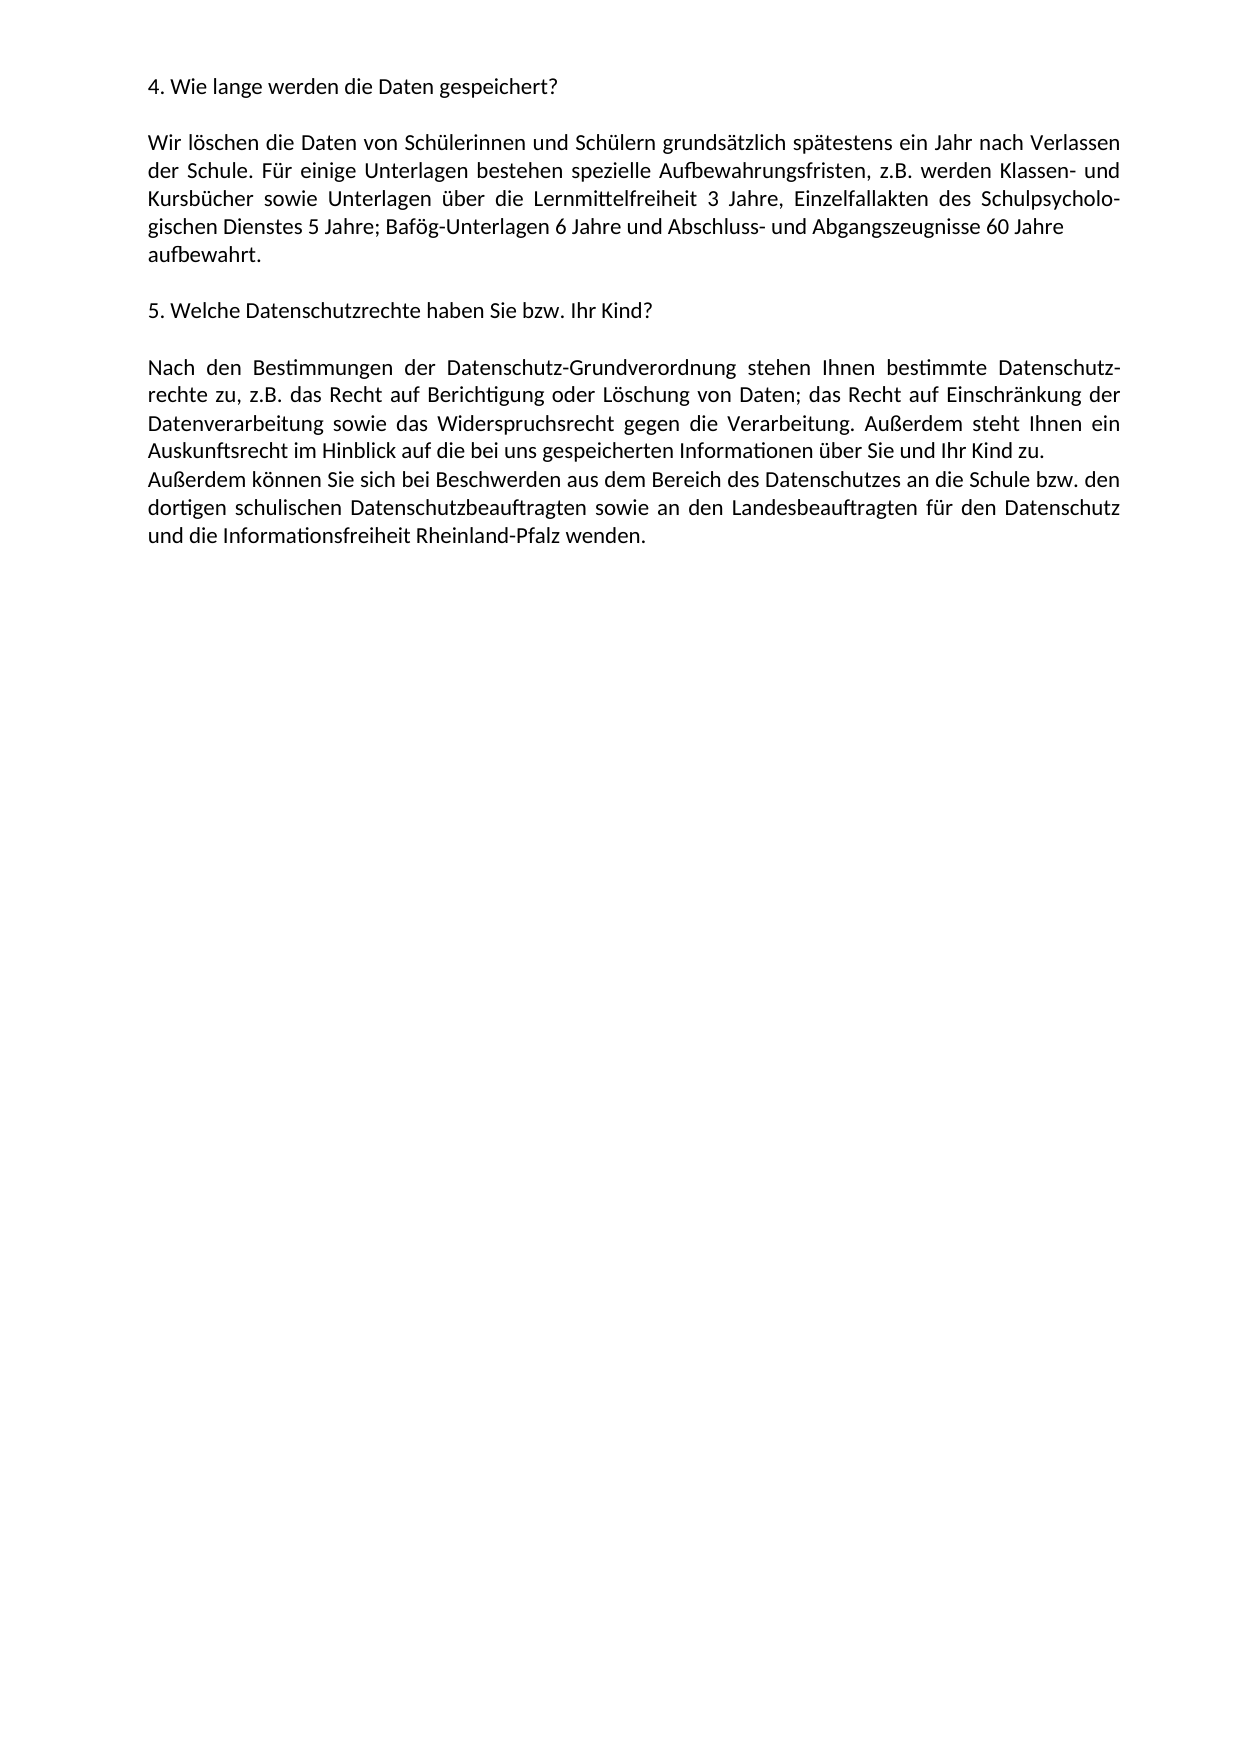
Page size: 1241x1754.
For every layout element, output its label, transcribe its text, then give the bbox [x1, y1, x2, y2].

text Außerdem können Sie sich bei Beschwerden aus dem Bereich des Datenschutzes an die Schule bzw. den dortigen schulischen Datenschutzbeauftragten sowie an den Landesbeauftragten für den Datenschutz und die Informationsfreiheit Rheinland-Pfalz wenden. [148, 465, 1122, 549]
text Wir löschen die Daten von Schülerinnen und Schülern grundsätzlich spätestens ein Jahr nach Verlassen der Schule. Für einige Unterlagen bestehen spezielle Aufbewahrungsfristen, z.B. werden Klassen- und Kursbücher sowie Unterlagen über die Lernmittelfreiheit 3 Jahre, Einzelfallakten des Schulpsycholo-gischen Dienstes 5 Jahre; Bafög-Unterlagen 6 Jahre und Abschluss- und Abgangszeugnisse 60 Jahre [148, 128, 1122, 241]
text 4. Wie lange werden die Daten gespeichert? [148, 72, 1122, 100]
text aufbewahrt. [148, 241, 1122, 268]
text Nach den Bestimmungen der Datenschutz-Grundverordnung stehen Ihnen bestimmte Datenschutz-rechte zu, z.B. das Recht auf Berichtigung oder Löschung von Daten; das Recht auf Einschränkung der Datenverarbeitung sowie das Widerspruchsrecht gegen die Verarbeitung. Außerdem steht Ihnen ein Auskunftsrecht im Hinblick auf die bei uns gespeicherten Informationen über Sie und Ihr Kind zu. [148, 353, 1122, 465]
text 5. Welche Datenschutzrechte haben Sie bzw. Ihr Kind? [148, 297, 1122, 324]
